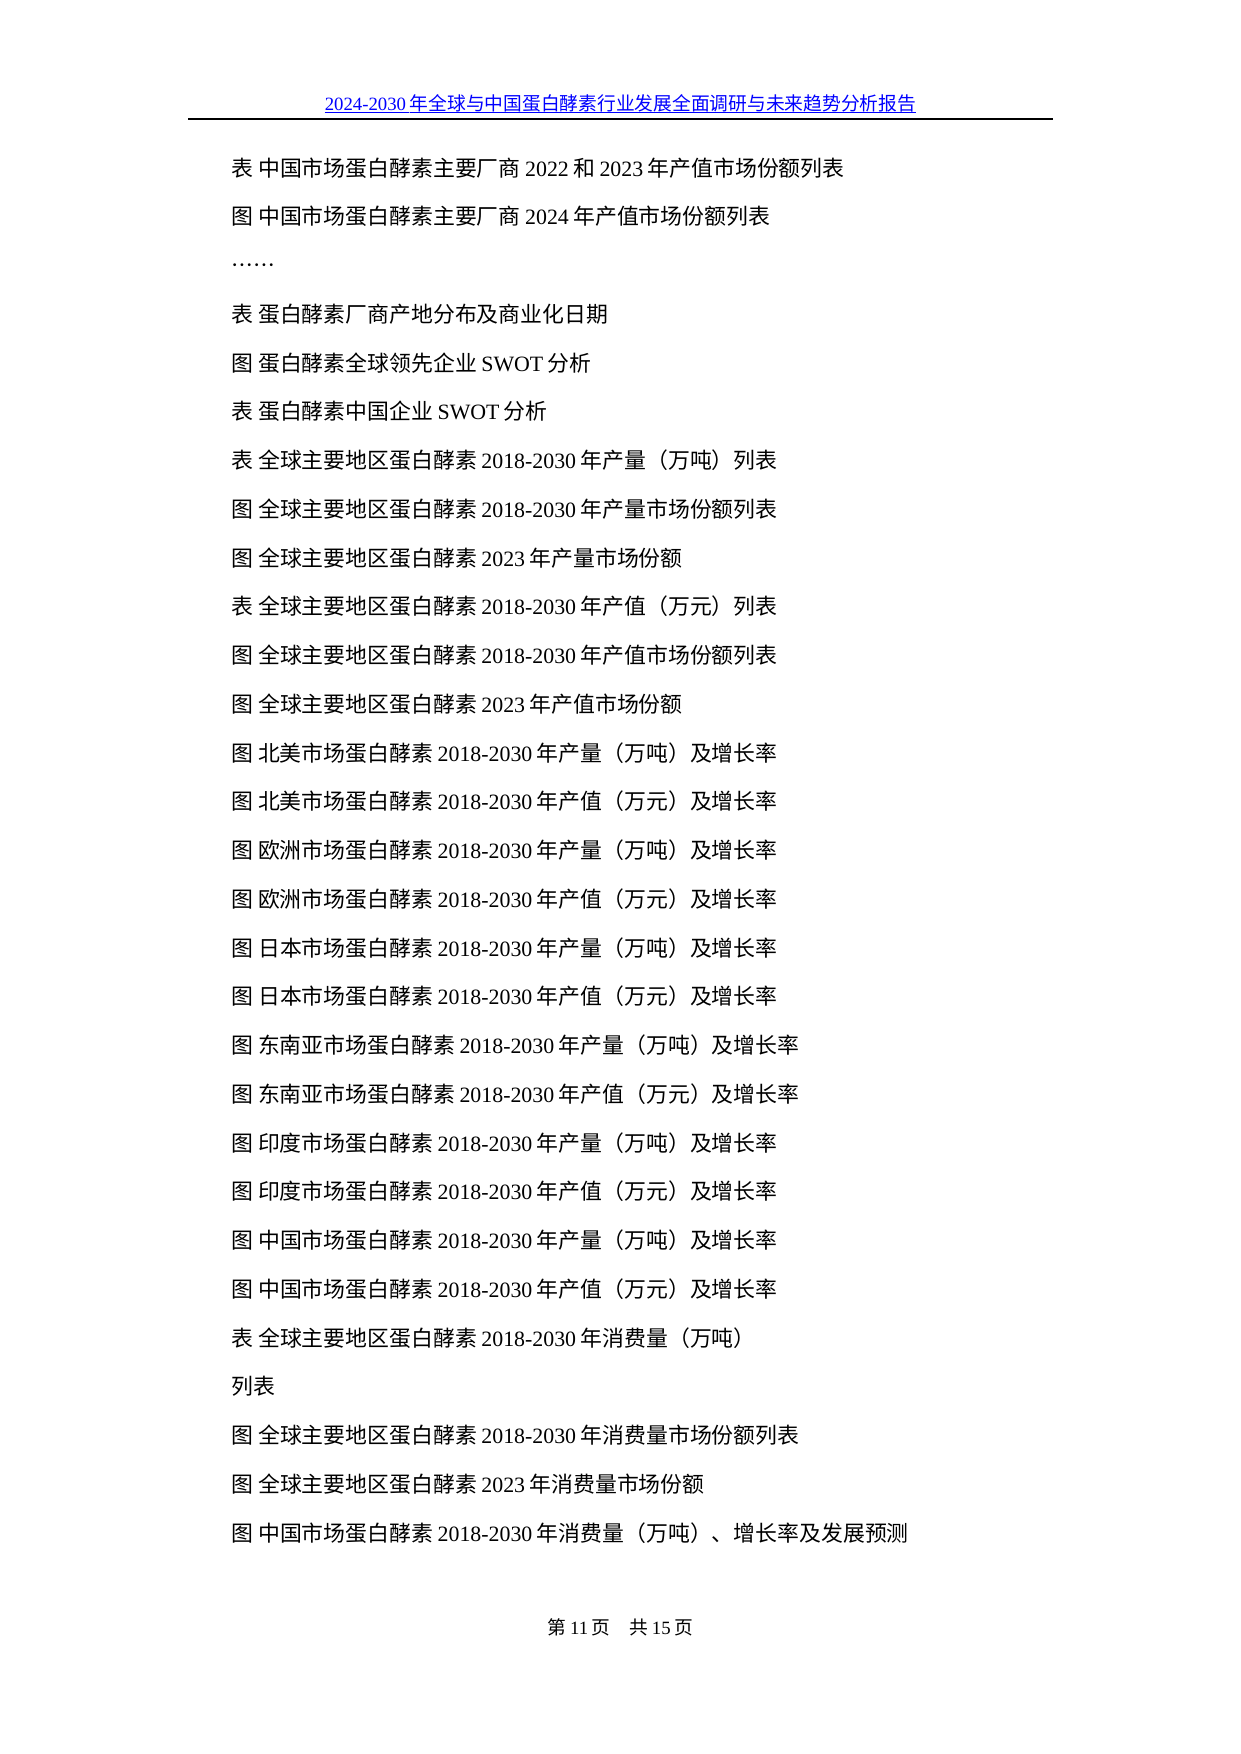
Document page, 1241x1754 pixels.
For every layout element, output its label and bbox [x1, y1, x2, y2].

text [187, 150, 1053, 1548]
